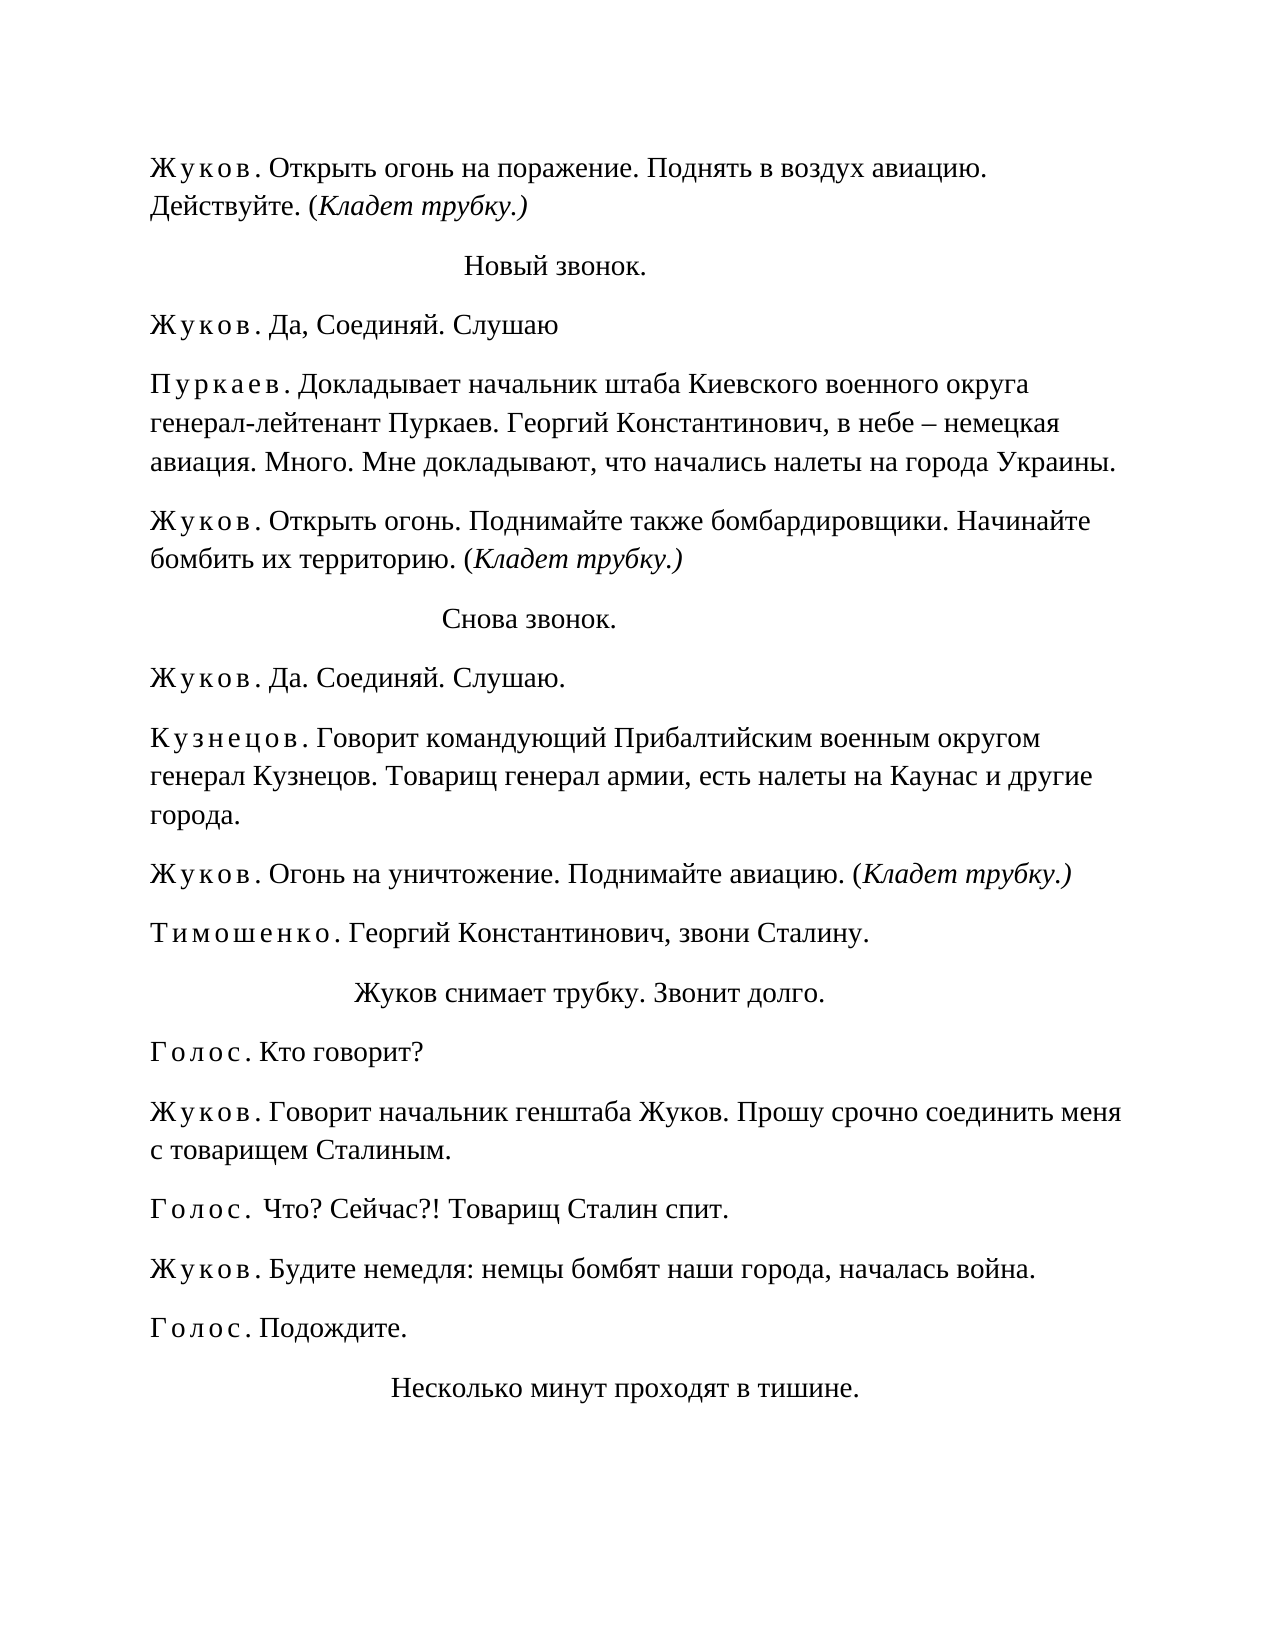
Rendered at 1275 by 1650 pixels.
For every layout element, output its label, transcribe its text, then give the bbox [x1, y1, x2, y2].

text Снова звонок. [150, 601, 1125, 634]
text Жуков. Открыть огонь. Поднимайте также бомбардировщики. Начинайте бомбить их территорию. (Кладет трубку.) [150, 503, 1125, 575]
text Жуков. Говорит начальник генштаба Жуков. Прошу срочно соединить меня с товарищем Сталиным. [150, 1094, 1125, 1166]
text Жуков снимает трубку. Звонит долго. [150, 975, 1125, 1008]
text Несколько минут проходят в тишине. [150, 1370, 1125, 1403]
text Голос. Кто говорит? [150, 1034, 1125, 1068]
text Жуков. Огонь на уничтожение. Поднимайте авиацию. (Кладет трубку.) [150, 856, 1125, 890]
text Голос. Подождите. [150, 1310, 1125, 1344]
text Жуков. Будите немедля: немцы бомбят наши города, началась война. [150, 1251, 1125, 1284]
text Тимошенко. Георгий Константинович, звони Сталину. [150, 916, 1125, 949]
text Кузнецов. Говорит командующий Прибалтийским военным округом генерал Кузнецов. Товарищ генерал армии, есть налеты на Каунас и другие города. [150, 720, 1125, 830]
text Жуков. Да, Соединяй. Слушаю [150, 307, 1125, 341]
text Пуркаев. Докладывает начальник штаба Киевского военного округа генерал-лейтенант Пуркаев. Георгий Константинович, в небе – немецкая авиация. Много. Мне докладывают, что начались налеты на города Украины. [150, 367, 1125, 477]
text Новый звонок. [150, 248, 1125, 281]
text Жуков. Открыть огонь на поражение. Поднять в воздух авиацию. Действуйте. (Кладет трубку.) [150, 150, 1125, 222]
text Голос. Что? Сейчас?! Товарищ Сталин спит. [150, 1192, 1125, 1225]
text Жуков. Да. Соединяй. Слушаю. [150, 660, 1125, 694]
